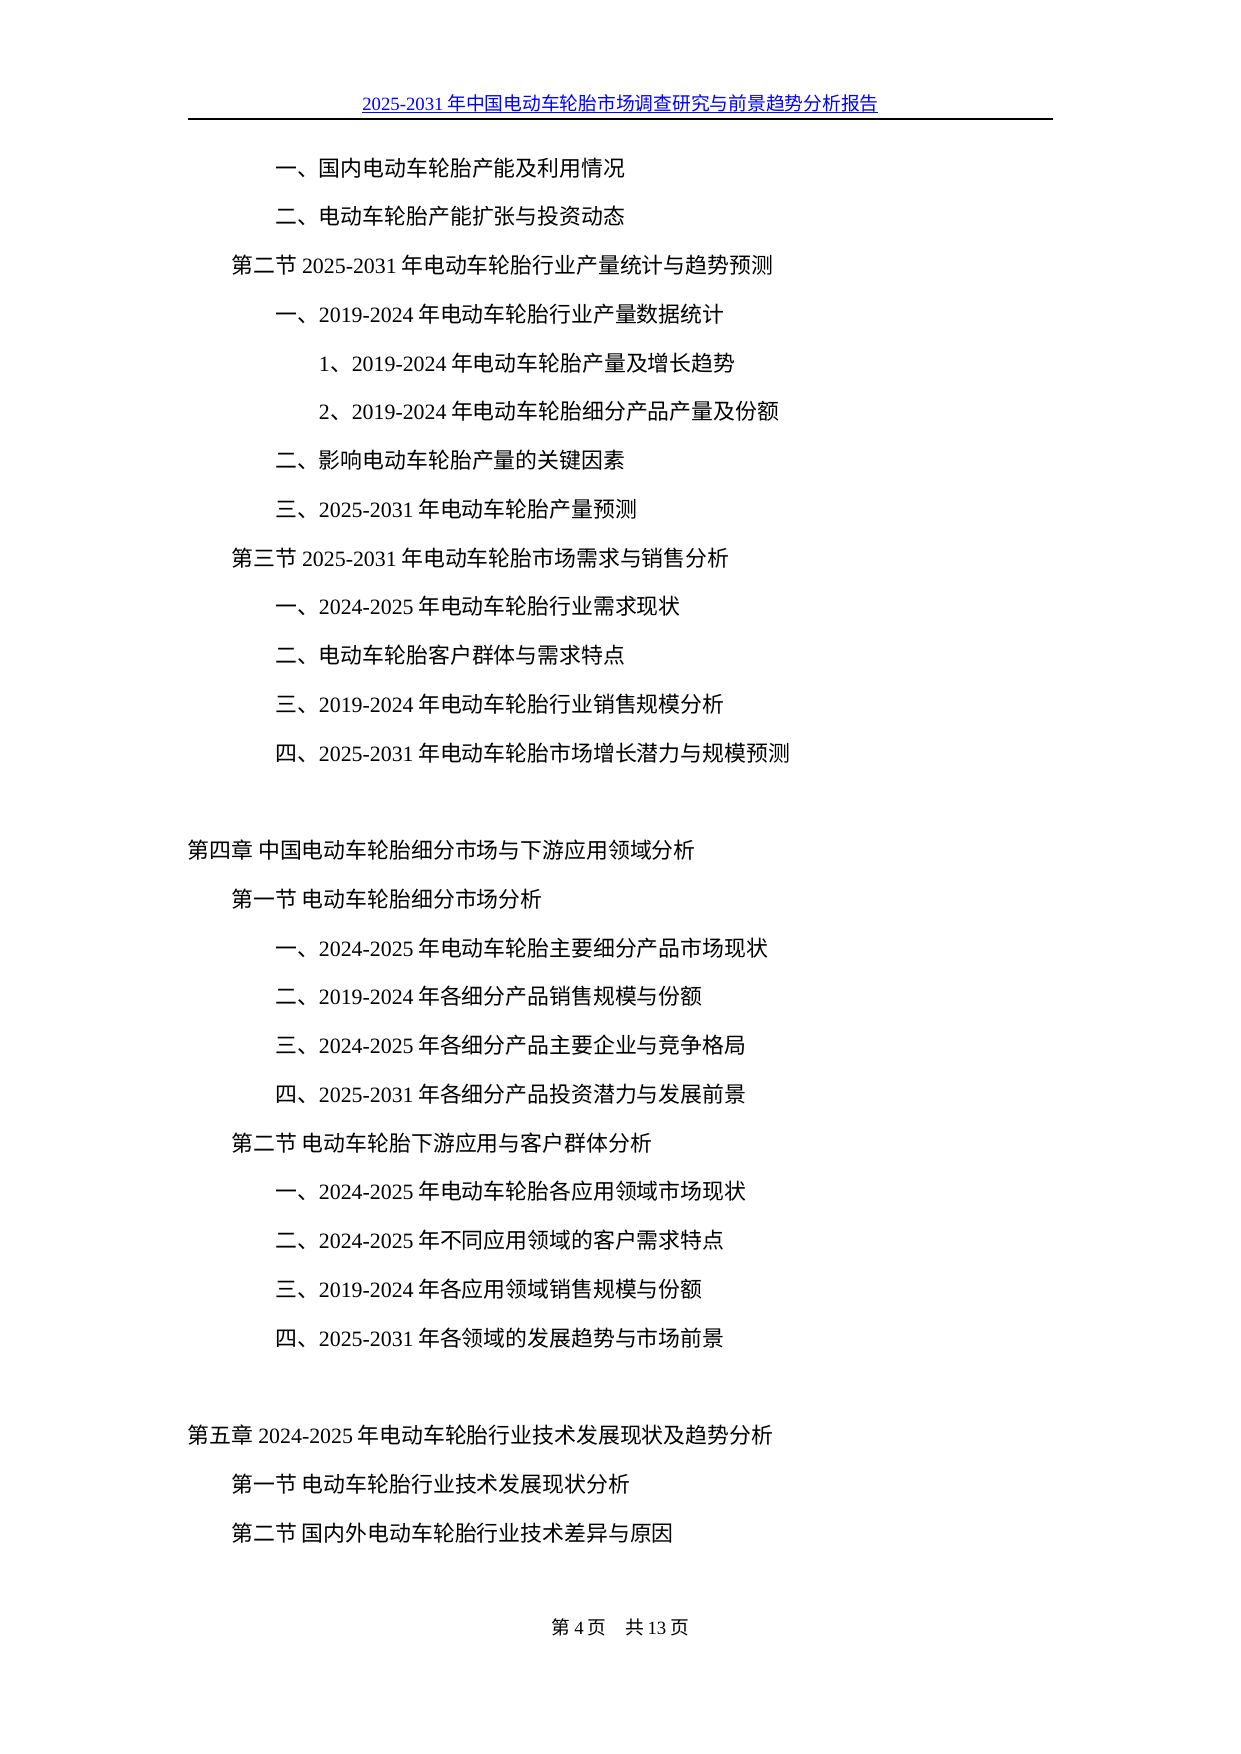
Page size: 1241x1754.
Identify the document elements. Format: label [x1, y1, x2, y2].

text [187, 150, 1053, 1548]
